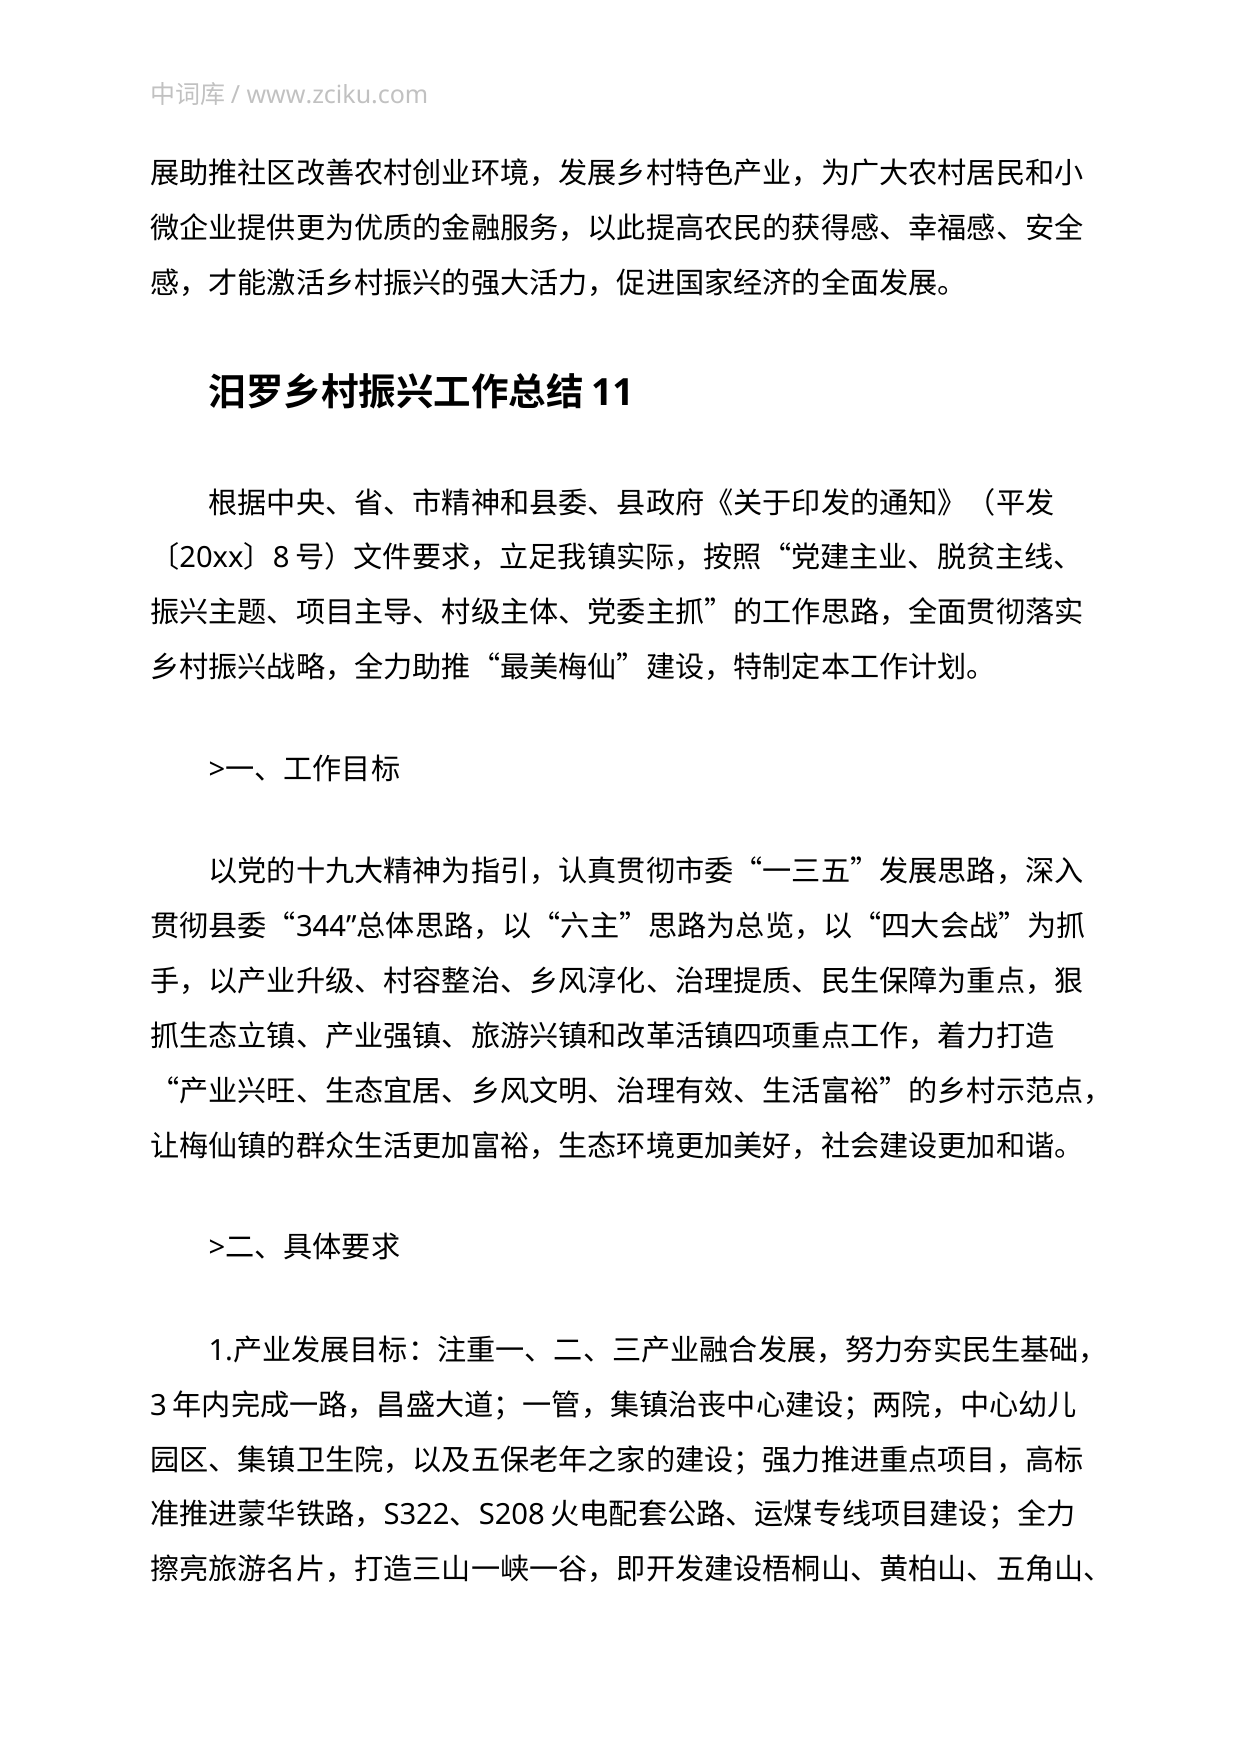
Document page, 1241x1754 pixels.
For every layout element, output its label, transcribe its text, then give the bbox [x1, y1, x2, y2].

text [150, 150, 1090, 302]
text >二、具体要求 [150, 1224, 1090, 1266]
text >一、工作目标 [150, 746, 1090, 788]
text 汨罗乡村振兴工作总结11 [150, 362, 1090, 416]
text 以党的十九大精神为指引，认真贯彻市委“一三五”发展思路，深入贯彻县委“344”总体思路，以“六主”思路为总览，以“四大会战”为抓手，以产业升级、村容整治、乡风淳化、治理提质、民生保障为重点，狠抓生态立镇、产业强镇、旅游兴镇和改革活镇四项重点工作，着力打造“产业兴旺、生态宜居、乡风文明、治理有效、生活富裕”的乡村示范点，让梅仙镇的群众生活更加富裕，生态环境更加美好，社会建设更加和谐。 [150, 848, 1090, 1164]
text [150, 1326, 1090, 1588]
text 根据中央、省、市精神和县委、县政府《关于印发的通知》（平发〔20xx〕8号）文件要求，立足我镇实际，按照“党建主业、脱贫主线、振兴主题、项目主导、村级主体、党委主抓”的工作思路，全面贯彻落实乡村振兴战略，全力助推“最美梅仙”建设，特制定本工作计划。 [150, 479, 1090, 686]
